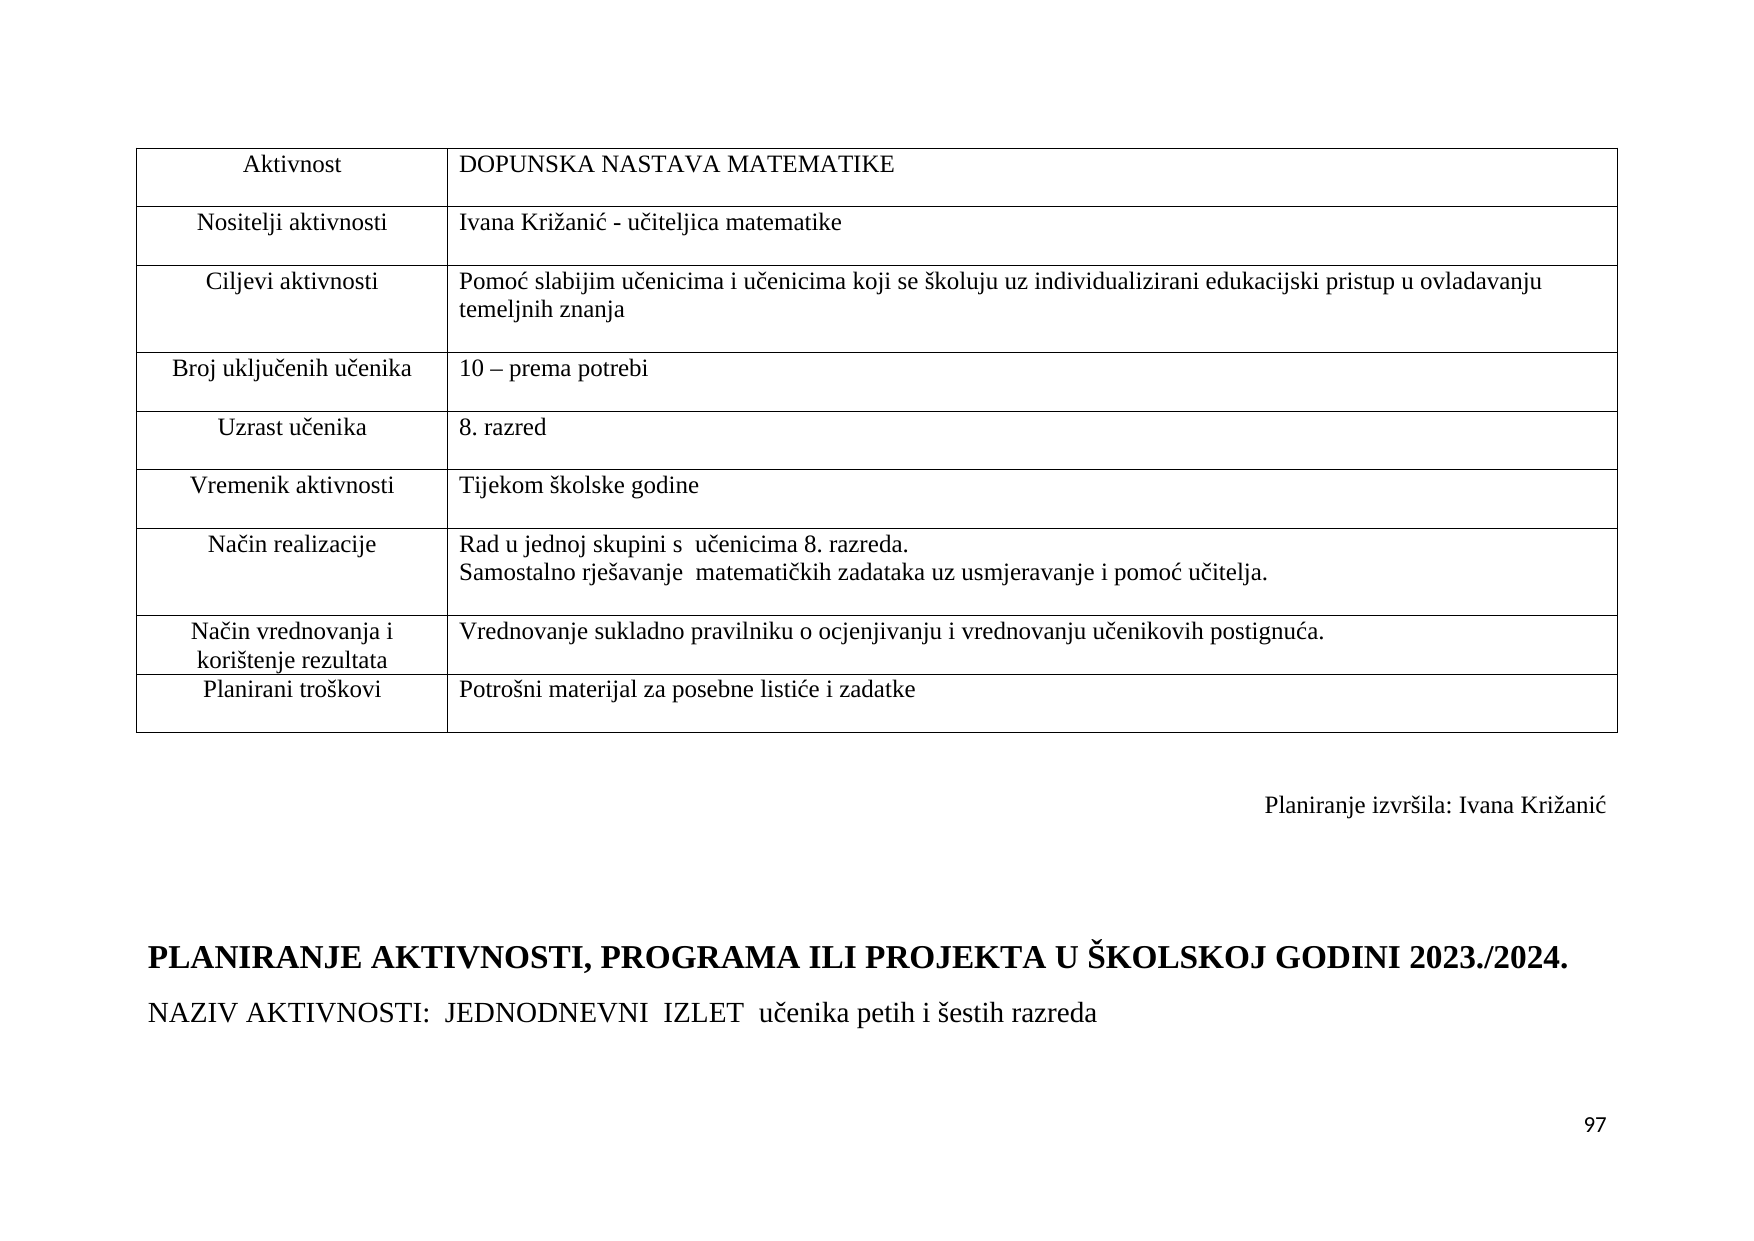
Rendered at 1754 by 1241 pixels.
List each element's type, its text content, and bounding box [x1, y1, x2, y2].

text PLANIRANJE AKTIVNOSTI, PROGRAMA ILI PROJEKTA U ŠKOLSKOJ GODINI 2023./2024. [148, 937, 1606, 975]
table_cell 10 – prema potrebi [448, 353, 1617, 411]
table_cell Način vrednovanja i korištenje rezultata [137, 616, 447, 673]
table_cell Planirani troškovi [137, 675, 447, 732]
table_cell 8. razred [448, 412, 1617, 469]
table_cell Vrednovanje sukladno pravilniku o ocjenjivanju i vrednovanju učenikovih postignuća. [448, 616, 1617, 673]
table_cell Uzrast učenika [137, 412, 447, 469]
text NAZIV AKTIVNOSTI: JEDNODNEVNI IZLET učenika petih i šestih razreda [148, 995, 1606, 1029]
table_cell Nositelji aktivnosti [137, 207, 447, 265]
table_cell Potrošni materijal za posebne listiće i zadatke [448, 675, 1617, 732]
table_cell Vremenik aktivnosti [137, 470, 447, 528]
text Planiranje izvršila: Ivana Križanić [148, 791, 1606, 819]
table_header Aktivnost [137, 149, 447, 206]
table_cell Tijekom školske godine [448, 470, 1617, 528]
table_cell Broj uključenih učenika [137, 353, 447, 411]
table_cell Pomoć slabijim učenicima i učenicima koji se školuju uz individualizirani edukacijski pristup u ovladavanju temeljnih znanja [448, 266, 1617, 352]
table_cell Ciljevi aktivnosti [137, 266, 447, 352]
table_header DOPUNSKA NASTAVA MATEMATIKE [448, 149, 1617, 206]
table_cell Ivana Križanić - učiteljica matematike [448, 207, 1617, 265]
table_cell Rad u jednoj skupini s učenicima 8. razreda. Samostalno rješavanje matematičkih zadataka uz usmjeravanje i pomoć učitelja. [448, 529, 1617, 615]
table_cell Način realizacije [137, 529, 447, 615]
